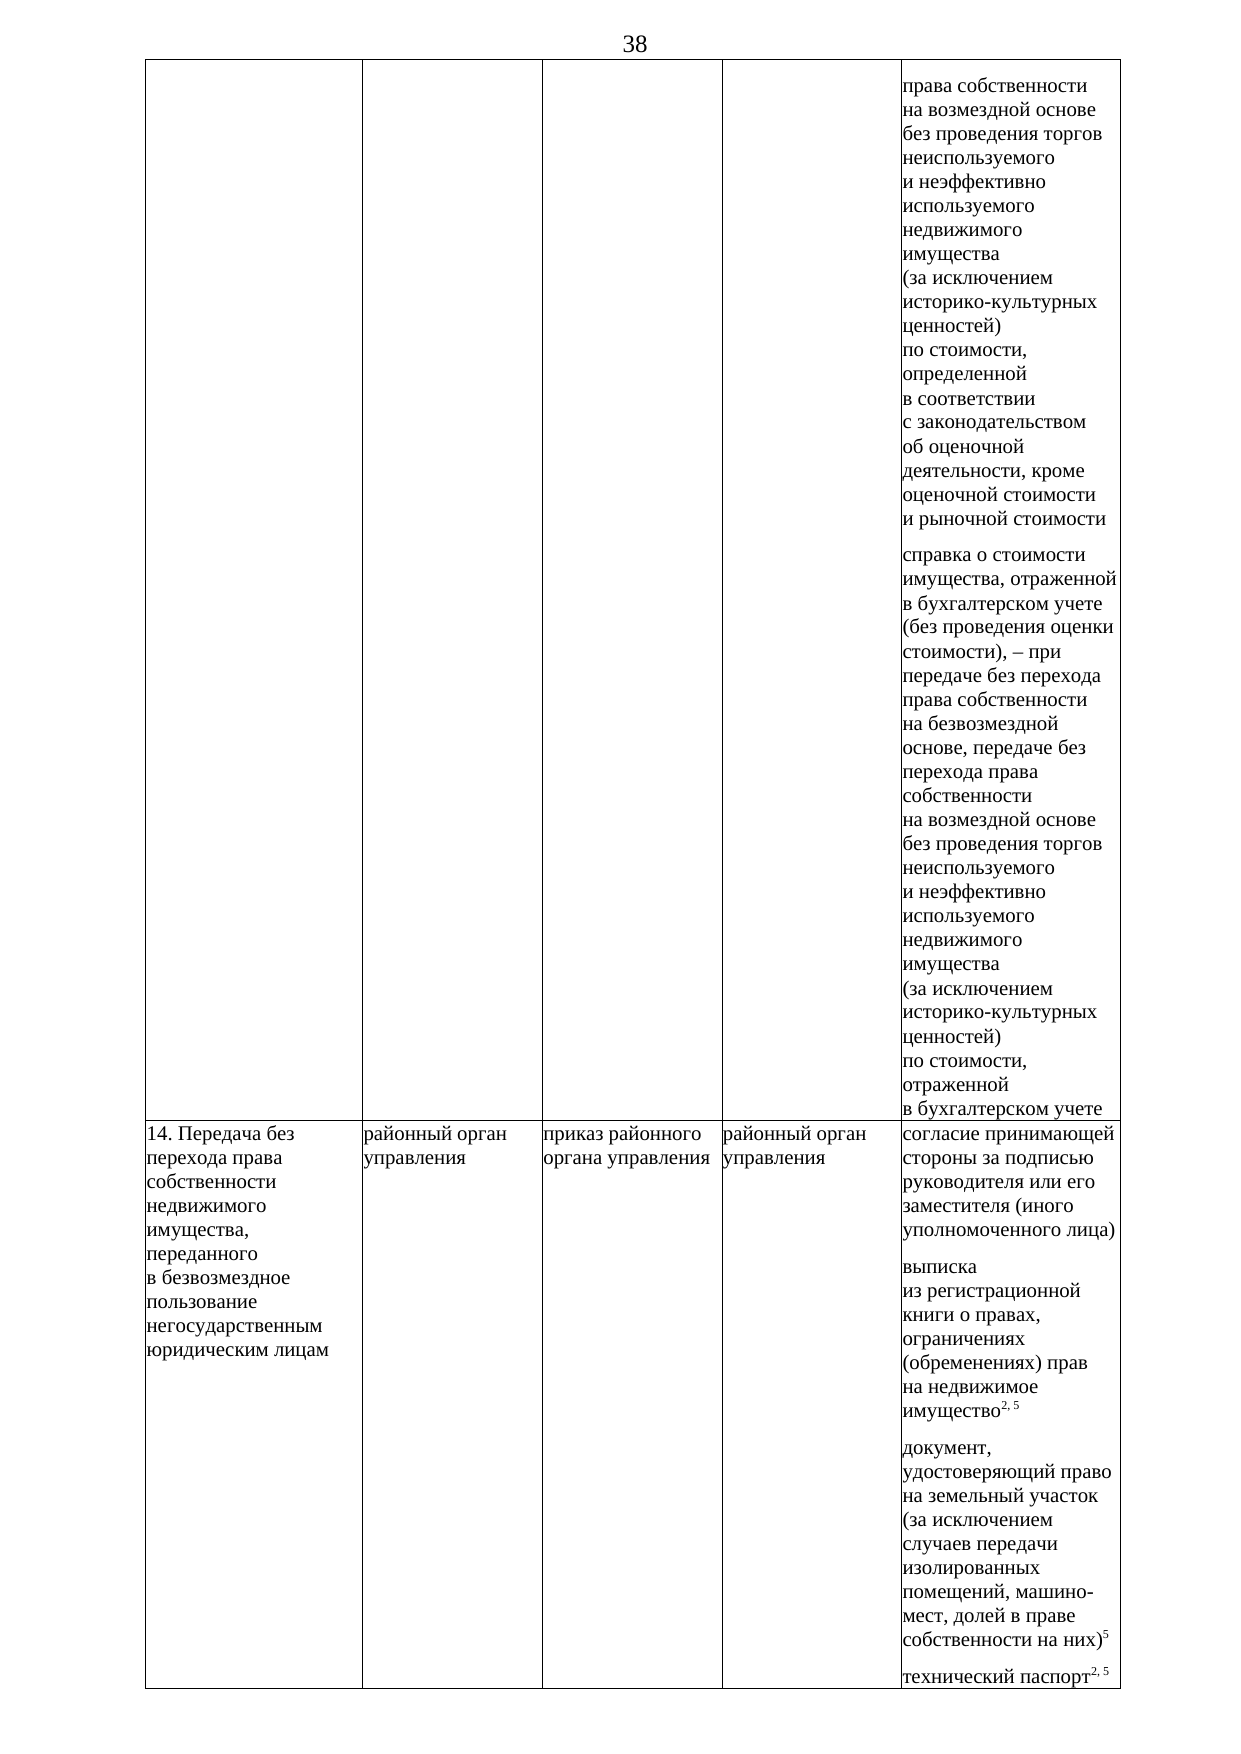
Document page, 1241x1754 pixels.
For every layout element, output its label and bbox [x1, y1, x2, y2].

table_cell [723, 60, 901, 1120]
table_cell [723, 1121, 901, 1688]
table_cell [146, 60, 362, 1120]
table_cell [543, 60, 722, 1120]
table_cell [363, 60, 542, 1120]
table_cell [902, 60, 1120, 1120]
table_cell [543, 1121, 722, 1688]
table_cell [146, 1121, 362, 1688]
table_cell [363, 1121, 542, 1688]
table_cell [902, 1121, 1120, 1688]
